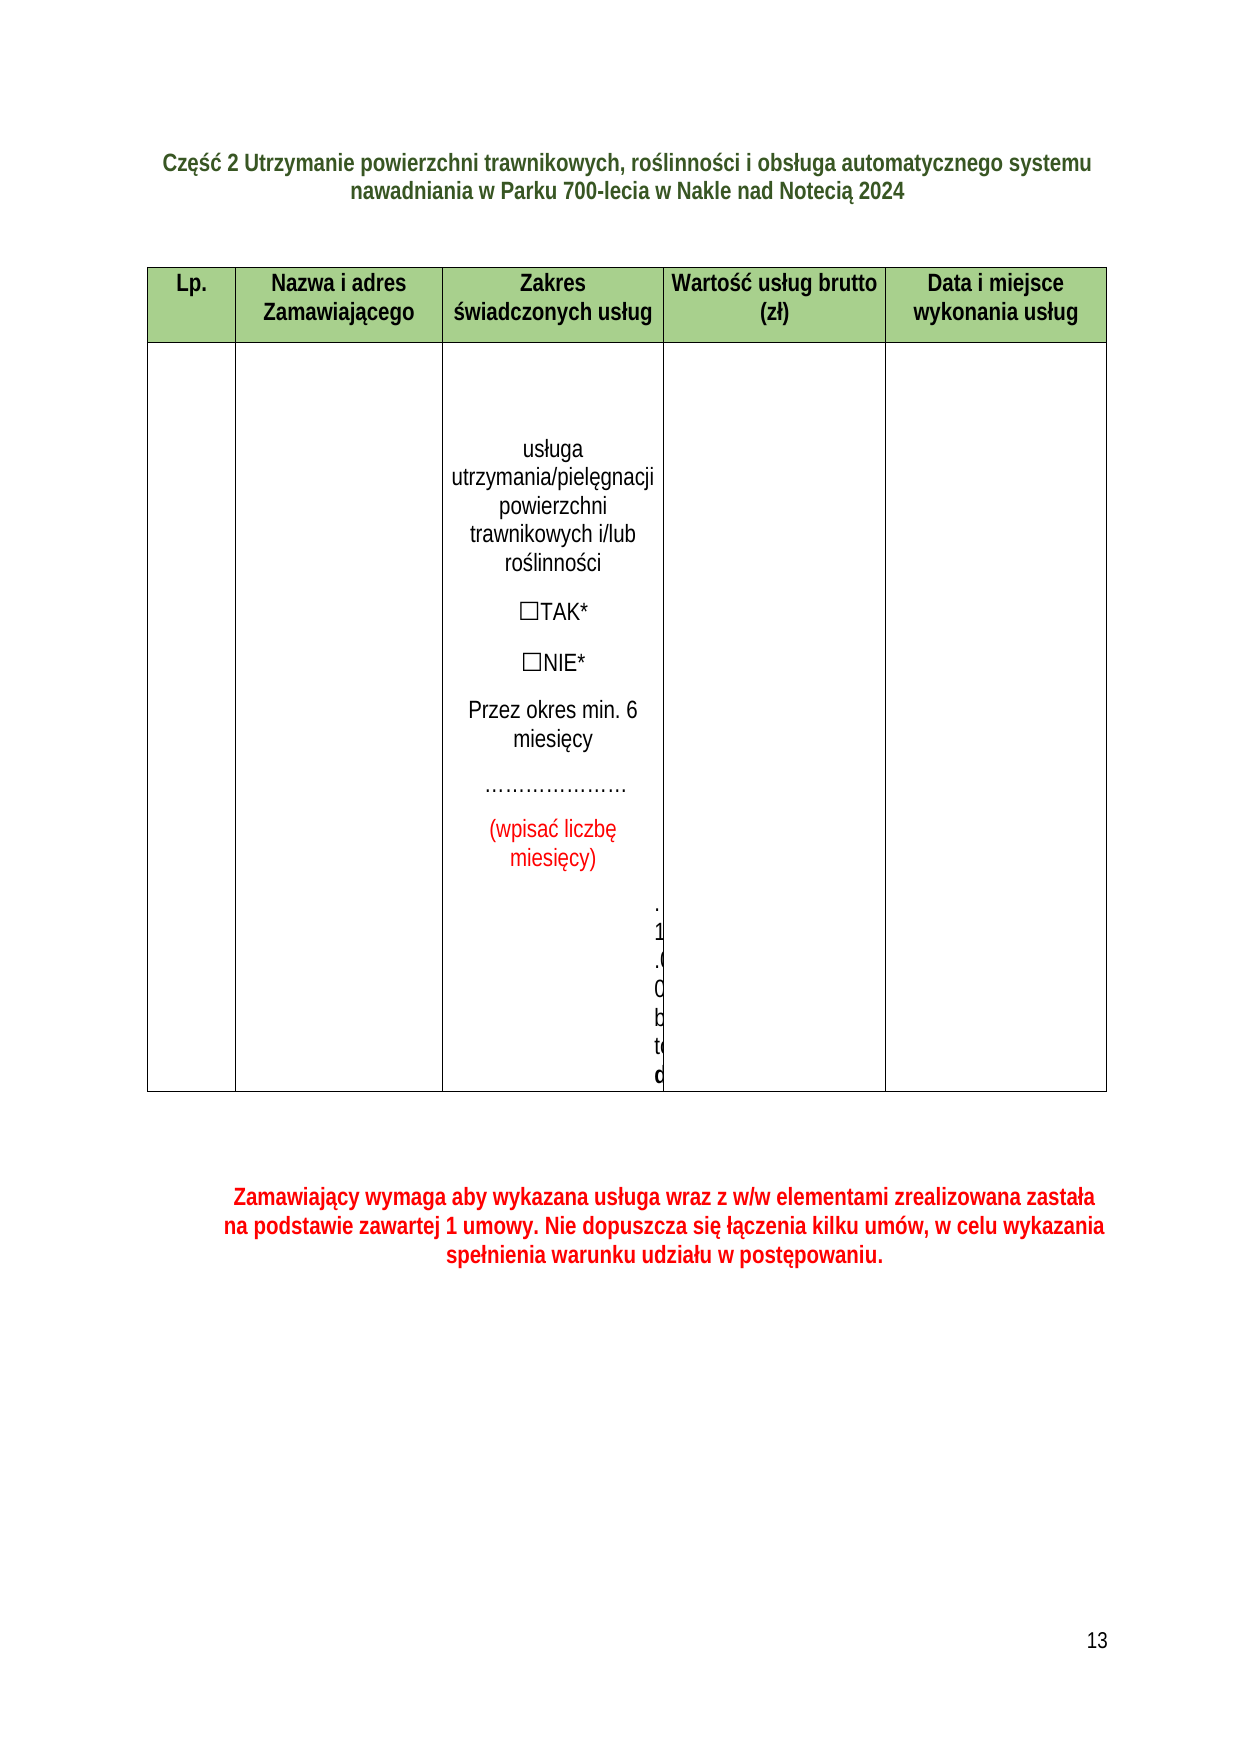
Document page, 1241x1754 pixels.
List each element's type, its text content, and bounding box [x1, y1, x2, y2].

table_cell [664, 343, 885, 1091]
text Część 2 Utrzymanie powierzchni trawnikowych, roślinności i obsługa automatycznego systemu nawadniania w Parku 700-lecia w Nakle nad Notecią 2024 [148, 148, 1107, 205]
table_header Zakres świadczonych usług [443, 268, 663, 342]
table_header Nazwa i adres Zamawiającego [236, 268, 442, 342]
text Zamawiający wymaga aby wykazana usługa wraz z w/w elementami zrealizowana zastała na podstawie zawartej 1 umowy. Nie dopuszcza się łączenia kilku umów, w celu wykazania spełnienia warunku udziału w postępowaniu. [221, 1182, 1108, 1268]
table_header Lp. [148, 268, 235, 342]
table_header Wartość usług brutto (zł) [664, 268, 885, 342]
table_header Data i miejsce wykonania usług [886, 268, 1106, 342]
table_cell [148, 343, 235, 1091]
table_cell [886, 343, 1106, 1091]
table_cell usługa utrzymania/pielęgnacji powierzchni trawnikowych i/lub roślinności TAK* NIE* Przez okres min. 6 miesięcy ………………… (wpisać liczbę miesięcy) . 100.000 zł brutto dla Części 1 min. 40.000 zł brutto dla Części 3 min 20.000 zł brutto dla Części 6 [443, 343, 663, 1091]
table_cell [236, 343, 442, 1091]
